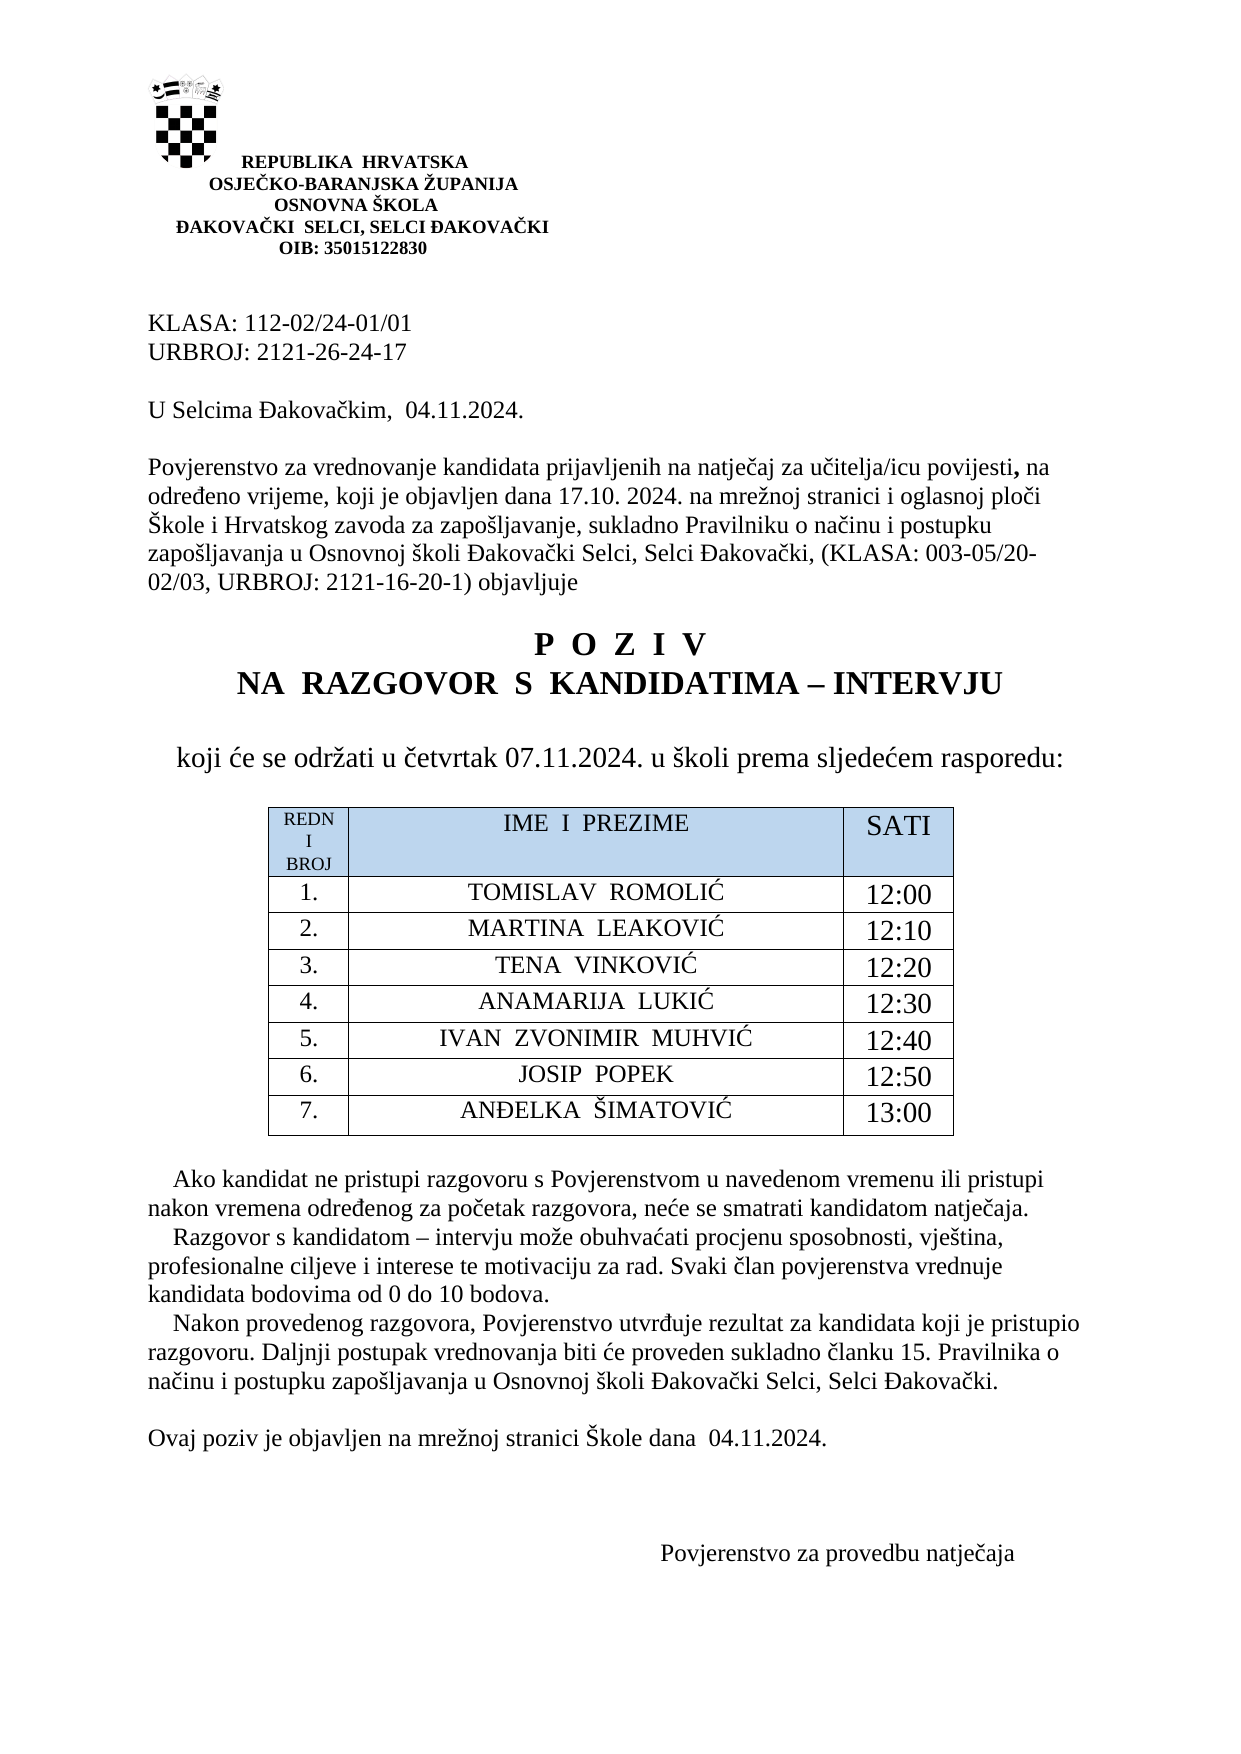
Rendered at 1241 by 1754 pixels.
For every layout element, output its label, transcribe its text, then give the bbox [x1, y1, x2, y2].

table_cell 5. [269, 1023, 348, 1058]
text U Selcima Đakovačkim, 04.11.2024. [148, 395, 1093, 423]
table_cell 12:20 [844, 950, 953, 985]
table_cell 12:00 [844, 877, 953, 912]
table_cell JOSIP POPEK [349, 1059, 843, 1094]
table_cell 4. [269, 986, 348, 1022]
table_cell 12:40 [844, 1023, 953, 1058]
table_cell TOMISLAV ROMOLIĆ [349, 877, 843, 912]
table_cell IVAN ZVONIMIR MUHVIĆ [349, 1023, 843, 1058]
table_cell 13:00 [844, 1096, 953, 1135]
table_header REDNI BROJ [269, 808, 348, 876]
text Povjerenstvo za vrednovanje kandidata prijavljenih na natječaj za učitelja/icu povijesti, na određeno vrijeme, koji je objavljen dana 17.10. 2024. na mrežnoj stranici i oglasnoj ploči Škole i Hrvatskog zavoda za zapošljavanje, sukladno Pravilniku o načinu i postupku zapošljavanja u Osnovnoj školi Đakovački Selci, Selci Đakovački, (KLASA: 003-05/20-02/03, URBROJ: 2121-16-20-1) objavljuje [148, 452, 1093, 596]
table_cell ANAMARIJA LUKIĆ [349, 986, 843, 1022]
table_header IME I PREZIME [349, 808, 843, 876]
text KLASA: 112-02/24-01/01 [148, 308, 1093, 337]
text koji će se održati u četvrtak 07.11.2024. u školi prema sljedećem rasporedu: [148, 740, 1093, 773]
table_cell ANĐELKA ŠIMATOVIĆ [349, 1096, 843, 1135]
table_cell 12:10 [844, 913, 953, 949]
table_cell 1. [269, 877, 348, 912]
text P O Z I V [148, 625, 1093, 663]
table_cell 12:30 [844, 986, 953, 1022]
table_cell TENA VINKOVIĆ [349, 950, 843, 985]
text Ako kandidat ne pristupi razgovoru s Povjerenstvom u navedenom vremenu ili pristupi nakon vremena određenog za početak razgovora, neće se smatrati kandidatom natječaja. [148, 1164, 1093, 1222]
table_header SATI [844, 808, 953, 876]
text Ovaj poziv je objavljen na mrežnoj stranici Škole dana 04.11.2024. [148, 1423, 1093, 1452]
text Nakon provedenog razgovora, Povjerenstvo utvrđuje rezultat za kandidata koji je pristupio razgovoru. Daljnji postupak vrednovanja biti će proveden sukladno članku 15. Pravilnika o načinu i postupku zapošljavanja u Osnovnoj školi Đakovački Selci, Selci Đakovački. [148, 1308, 1093, 1394]
text URBROJ: 2121-26-24-17 [148, 337, 1093, 366]
text Povjerenstvo za provedbu natječaja [148, 1538, 1093, 1566]
table_cell 7. [269, 1096, 348, 1135]
table_cell MARTINA LEAKOVIĆ [349, 913, 843, 949]
table_cell 3. [269, 950, 348, 985]
table_cell 12:50 [844, 1059, 953, 1094]
table_cell 2. [269, 913, 348, 949]
text Razgovor s kandidatom – intervju može obuhvaćati procjenu sposobnosti, vještina, profesionalne ciljeve i interese te motivaciju za rad. Svaki član povjerenstva vrednuje kandidata bodovima od 0 do 10 bodova. [148, 1222, 1093, 1308]
text NA RAZGOVOR S KANDIDATIMA – INTERVJU [148, 663, 1093, 701]
table_cell 6. [269, 1059, 348, 1094]
